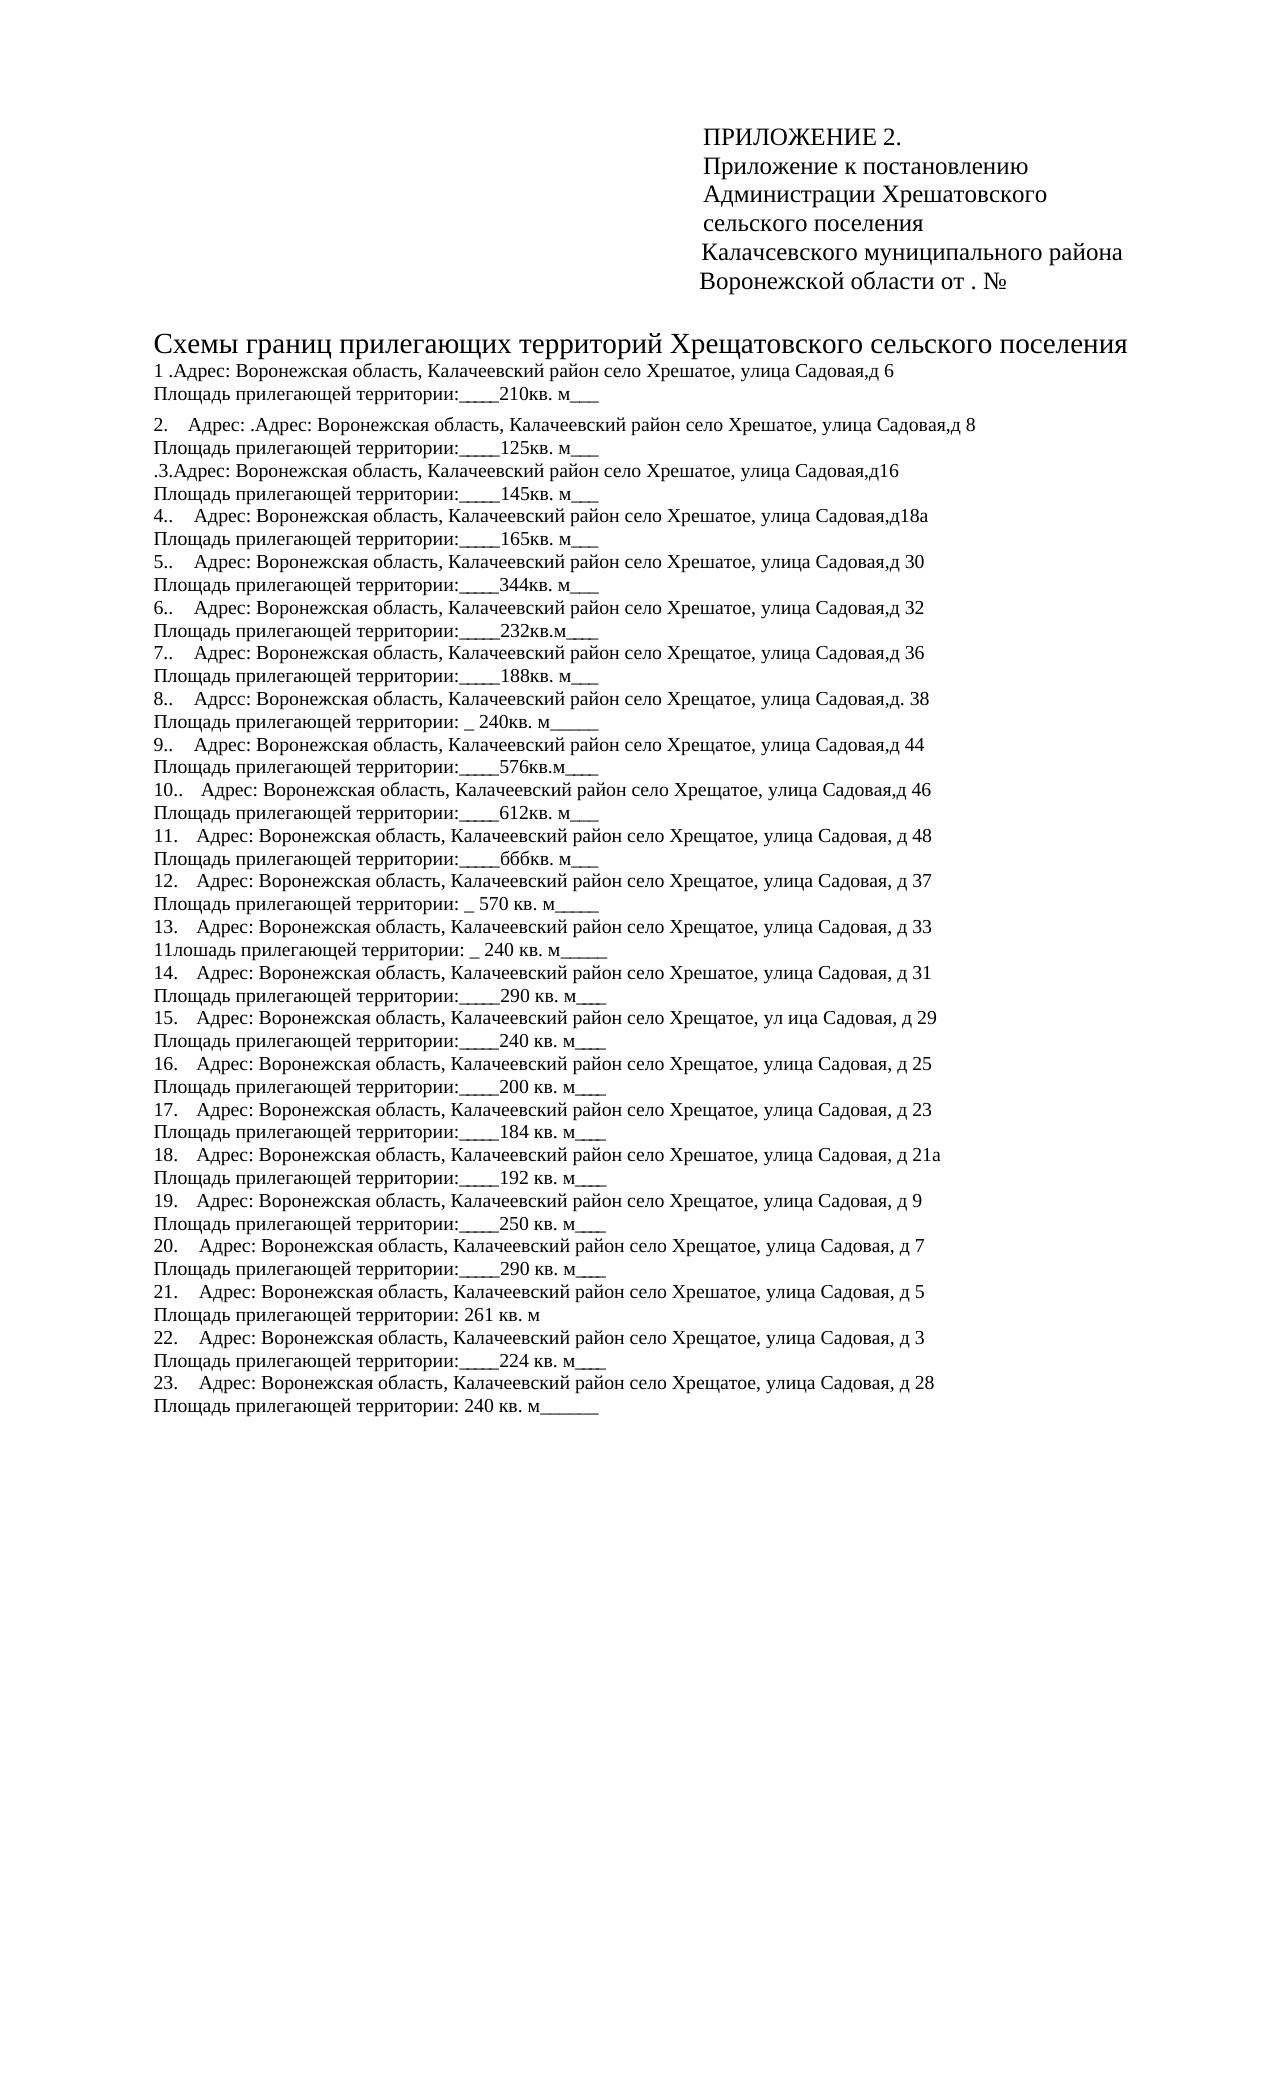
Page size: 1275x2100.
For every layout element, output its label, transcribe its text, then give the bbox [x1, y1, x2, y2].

text Площадь прилегающей территории: 261 кв. м [153, 1303, 1194, 1326]
list Адрес: Воронежская область, Калачеевский район село Хрещатое, улица Садовая, д 37 [153, 869, 1194, 892]
text Площадь прилегающей территории: 290 кв. м [153, 983, 1194, 1006]
list Адрес: Воронежская область, Калачеевский район село Хрещатое, улица Садовая, д 48 [153, 824, 1194, 847]
text Площадь прилегающей территории: 344кв. м [153, 573, 1194, 596]
list Адрес: Воронежская область, Калачеевский район село Хрешатое, улица Садовая,д 30 [153, 550, 1194, 573]
list Адрес: Воронежская область, Калачеевский район село Хрещатое, улица Садовая, д 7 [153, 1234, 1194, 1257]
list Адрес: Воронежская область, Калачеевский район село Хрещатое, ул ица Садовая, д 29 [153, 1006, 1194, 1029]
list Адрес: Воронежская область, Калачеевский район село Хрешатое, улица Садовая,д 32 [153, 596, 1194, 618]
text Площадь прилегающей территории: 184 кв. м [153, 1120, 1194, 1143]
text Площадь прилегающей территории: 250 кв. м [153, 1212, 1194, 1234]
text .3.Адрес: Воронежская область, Калачеевский район село Хрешатое, улица Садовая,д16 [153, 459, 1194, 482]
text Площадь прилегающей территории: 232кв.м [153, 618, 1194, 641]
list Адрес: Воронежская область, Калачеевский район село Хрещатое, улица Садовая,д 46 [153, 778, 1194, 801]
list Адрес: Воронежская область, Калачеевский район село Хрешатое, улица Садовая, д 31 [153, 961, 1194, 983]
text Площадь прилегающей территории: 145кв. м [153, 482, 1194, 504]
list Адрсс: Воронежская область, Калачеевский район село Хрещатое, улица Садовая,д. 38 [153, 687, 1194, 710]
text Площадь прилегающей территории: _ 570 кв. м [153, 892, 1194, 915]
list Адрес: Воронежская область, Калачеевский район село Хрешатое, улица Садовая, д 5 [153, 1280, 1194, 1303]
list Адрес: Воронежская область, Калачеевский район село Хрещатое, улица Садовая,д 44 [153, 733, 1194, 755]
list Адрес: Воронежская область, Калачеевский район село Хрешатое, улица Садовая,д18а [153, 504, 1194, 527]
list Адрес: Воронежская область, Калачеевский район село Хрещатое, улица Садовая, д 33 [153, 915, 1194, 938]
text Площадь прилегающей территории: 192 кв. м [153, 1166, 1194, 1189]
text Схемы границ прилегающих территорий Хрещатовского сельского поселения [153, 326, 1194, 359]
text Площадь прилегающей территории: 165кв. м [153, 527, 1194, 550]
text Площадь прилегающей территории: 240 кв. м [153, 1394, 1194, 1417]
list Адрес: Воронежская область, Калачеевский район село Хрещатое, улица Садовая, д 23 [153, 1098, 1194, 1120]
list Адрес: Воронежская область, Калачеевский район село Хрешатое, улица Садовая, д 21а [153, 1143, 1194, 1166]
text Площадь прилегающей территории: 576кв.м [153, 755, 1194, 778]
text Площадь прилегающей территории: _ 240кв. м [153, 710, 1194, 733]
list Адрес: .Адрес: Воронежская область, Калачеевский район село Хрешатое, улица Садовая,д 8 [153, 413, 1194, 436]
list Адрес: Воронежская область, Калачеевский район село Хрещатое, улица Садовая, д 25 [153, 1052, 1194, 1075]
text Площадь прилегающей территории: 125кв. м [153, 436, 1194, 459]
text 1 .Адрес: Воронежская область, Калачеевский район село Хрешатое, улица Садовая,д 6 [153, 359, 1194, 382]
text Площадь прилегающей территории: 210кв. м [153, 382, 1194, 405]
text Площадь прилегающей территории: 224 кв. м [153, 1348, 1194, 1371]
list Адрес: Воронежская область, Калачеевский район село Хрещатое, улица Садовая, д 9 [153, 1189, 1194, 1212]
text Площадь прилегающей территории: 612кв. м [153, 801, 1194, 824]
text Калачсевского муниципального района Воронежской области от . № [699, 237, 1194, 294]
text Площадь прилегающей территории: 188кв. м [153, 664, 1194, 687]
text Площадь прилегающей территории: 290 кв. м [153, 1257, 1194, 1280]
list Адрес: Воронежская область, Калачеевский район село Хрещатое, улица Садовая,д 36 [153, 641, 1194, 664]
text 11лошадь прилегающей территории: _ 240 кв. м [153, 938, 1194, 961]
text Площадь прилегающей территории: бббкв. м [153, 847, 1194, 869]
list Адрес: Воронежская область, Калачеевский район село Хрещатое, улица Садовая, д 3 [153, 1326, 1194, 1348]
text Площадь прилегающей территории: 200 кв. м [153, 1075, 1194, 1098]
text Площадь прилегающей территории: 240 кв. м [153, 1029, 1194, 1052]
list Адрес: Воронежская область, Калачеевский район село Хрещатое, улица Садовая, д 28 [153, 1371, 1194, 1394]
